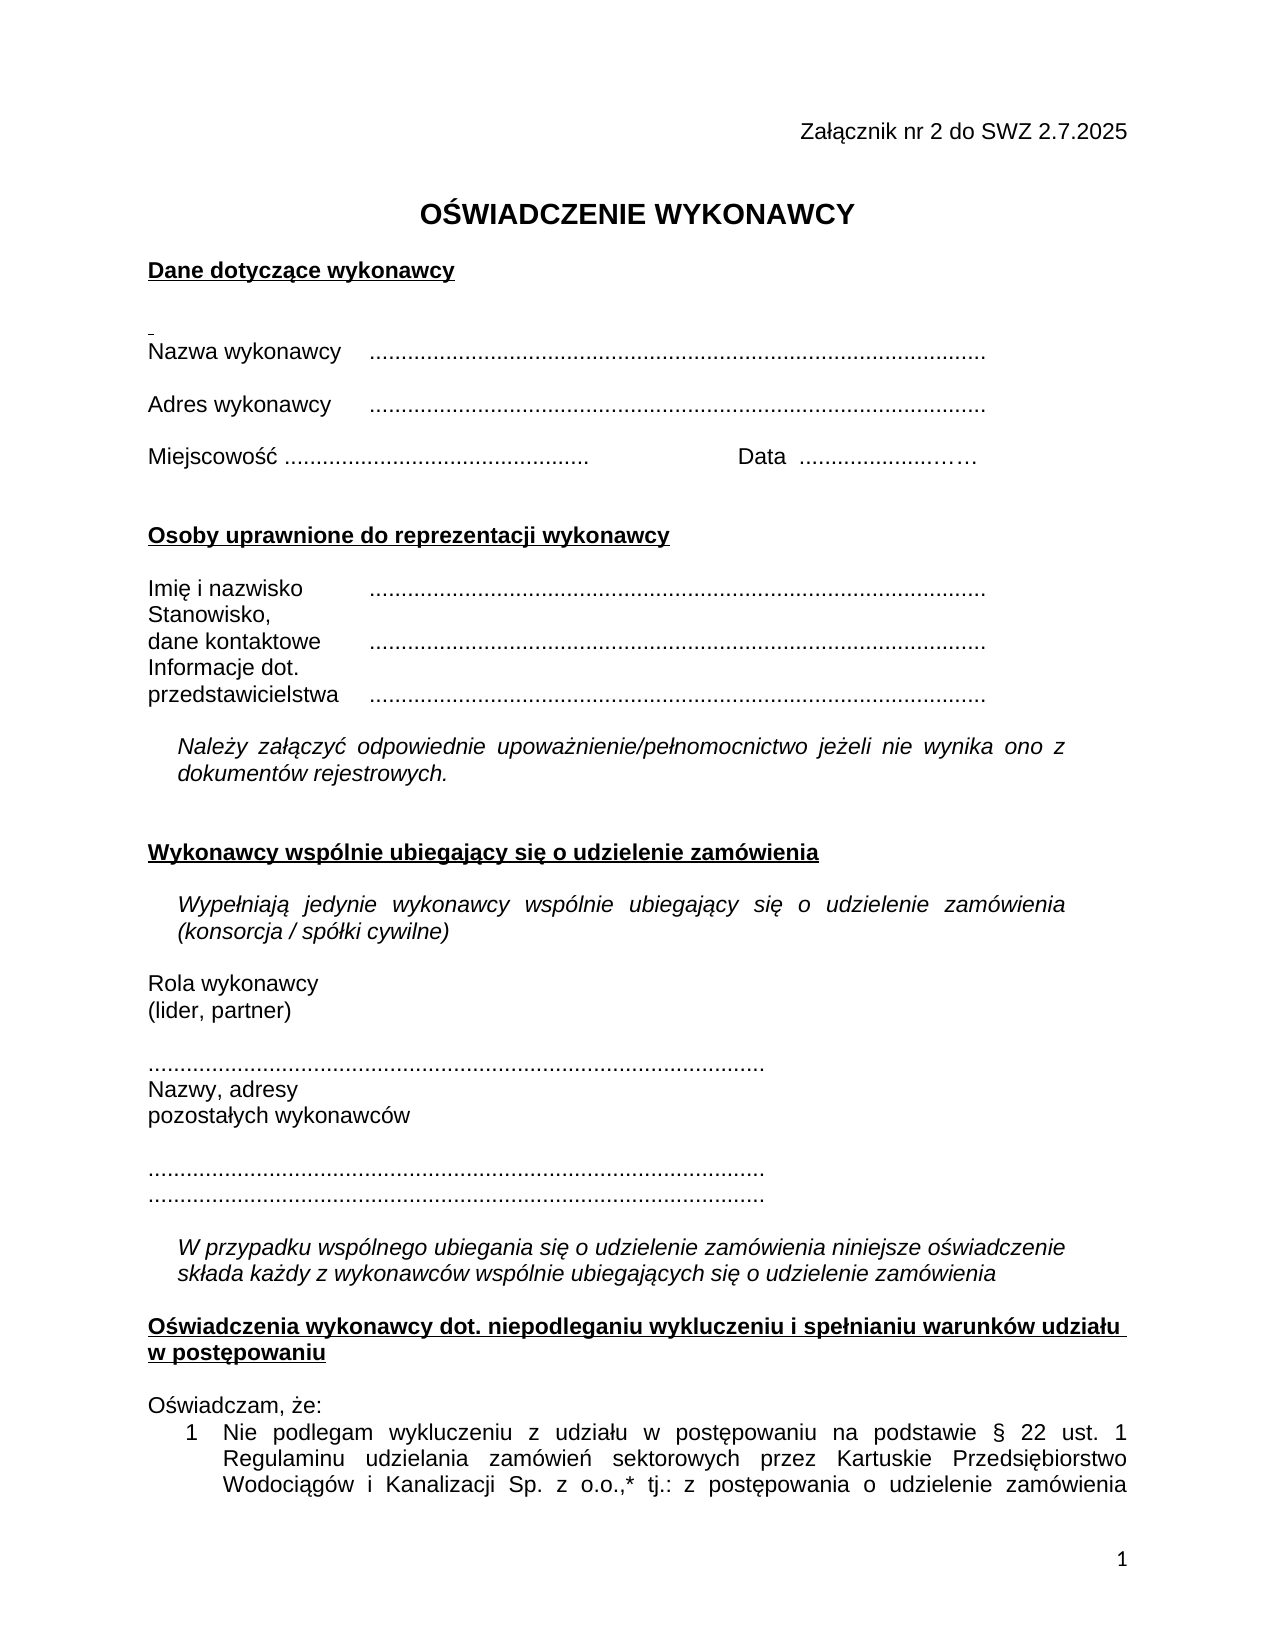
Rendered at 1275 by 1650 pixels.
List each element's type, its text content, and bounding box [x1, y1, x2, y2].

text Wypełniają jedynie wykonawcy wspólnie ubiegający się o udzielenie zamówienia (konsorcja / spółki cywilne) [177, 891, 1068, 944]
text Rola wykonawcy [148, 970, 1127, 997]
text Imię i nazwisko ................................................................................................. [148, 575, 1127, 601]
text Informacje dot. [148, 654, 1127, 681]
text Oświadczenia wykonawcy dot. niepodleganiu wykluczeniu i spełnianiu warunków udziału w postępowaniu [148, 1313, 1127, 1336]
text Należy załączyć odpowiednie upoważnienie/pełnomocnictwo jeżeli nie wynika ono z dokumentów rejestrowych. [177, 733, 1068, 786]
text pozostałych wykonawców [148, 1102, 1127, 1128]
text Załącznik nr 2 do SWZ 2.7.2025 [148, 118, 1127, 144]
text ................................................................................................. [148, 1181, 1127, 1208]
text dane kontaktowe ................................................................................................. [148, 628, 1127, 654]
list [185, 1418, 1127, 1497]
text ................................................................................................. [148, 1155, 1127, 1181]
text ................................................................................................. [148, 1049, 1127, 1076]
text Wykonawcy wspólnie ubiegający się o udzielenie zamówienia [148, 839, 1127, 865]
text (lider, partner) [148, 997, 1127, 1023]
text Oświadczenia wykonawcy dot. niepodleganiu wykluczeniu i spełnianiu warunków udziału w postępowaniu [148, 1337, 1127, 1366]
text przedstawicielstwa ................................................................................................. [148, 681, 1127, 707]
text Nazwa wykonawcy ................................................................................................. [148, 338, 1127, 364]
text OŚWIADCZENIE WYKONAWCY [148, 197, 1127, 231]
text Miejscowość ................................................ Data .....................…… [148, 443, 1127, 470]
text Oświadczam, że: [148, 1392, 1127, 1418]
text Adres wykonawcy ................................................................................................. [148, 391, 1127, 417]
text Dane dotyczące wykonawcy [148, 257, 1127, 283]
text Stanowisko, [148, 601, 1127, 628]
text W przypadku wspólnego ubiegania się o udzielenie zamówienia niniejsze oświadczenie składa każdy z wykonawców wspólnie ubiegających się o udzielenie zamówienia [177, 1234, 1068, 1287]
text Nazwy, adresy [148, 1076, 1127, 1102]
text Osoby uprawnione do reprezentacji wykonawcy [148, 522, 1127, 549]
